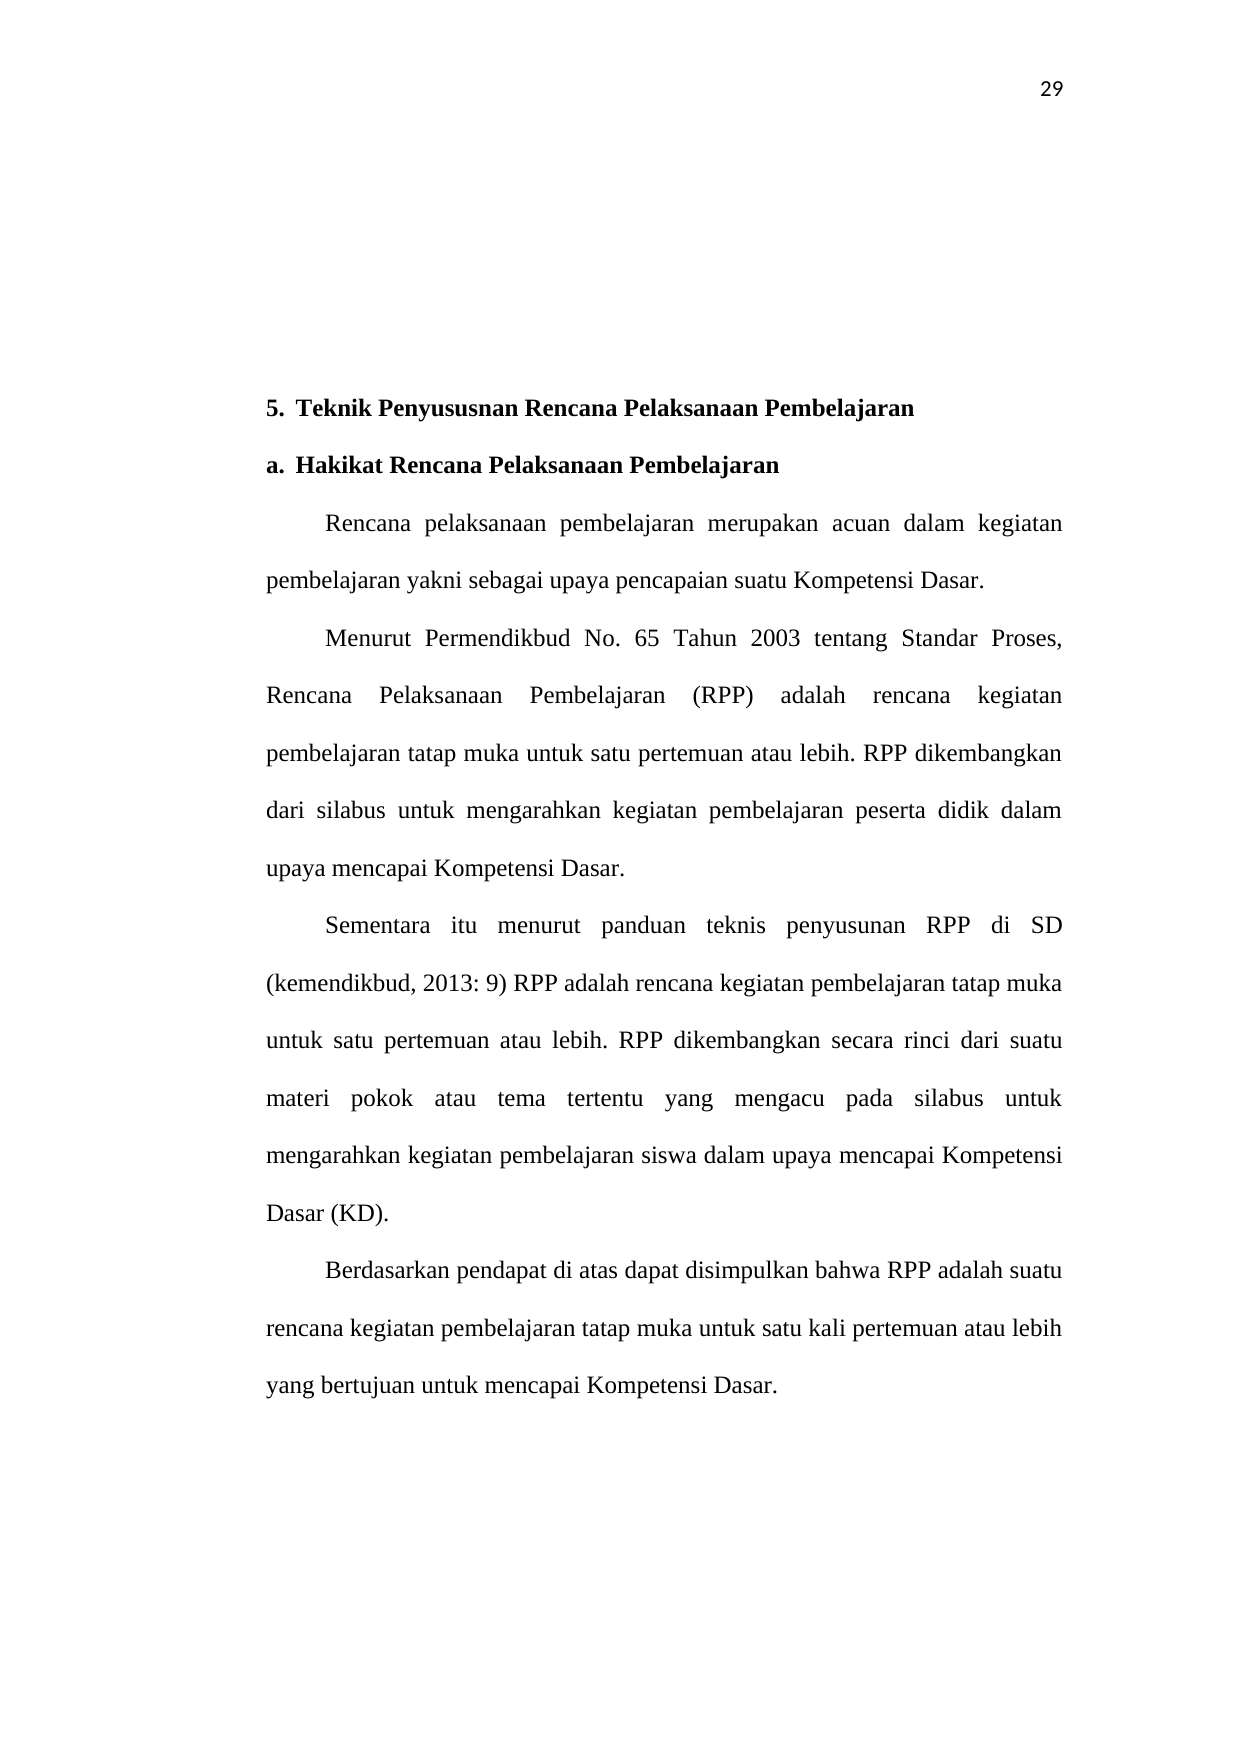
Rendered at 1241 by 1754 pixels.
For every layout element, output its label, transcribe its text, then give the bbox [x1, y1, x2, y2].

list Berdasarkan pendapat di atas dapat disimpulkan bahwa RPP adalah suatu rencana kegiatan pembelajaran tatap muka untuk satu kali pertemuan atau lebih yang bertujuan untuk mencapai Kompetensi Dasar. [266, 1255, 1063, 1399]
list Teknik Penyususnan Rencana Pelaksanaan Pembelajaran [266, 393, 1063, 422]
list Menurut Permendikbud No. 65 Tahun 2003 tentang Standar Proses, Rencana Pelaksanaan Pembelajaran (RPP) adalah rencana kegiatan pembelajaran tatap muka untuk satu pertemuan atau lebih. RPP dikembangkan dari silabus untuk mengarahkan kegiatan pembelajaran peserta didik dalam upaya mencapai Kompetensi Dasar. [266, 623, 1063, 882]
list Rencana pelaksanaan pembelajaran merupakan acuan dalam kegiatan pembelajaran yakni sebagai upaya pencapaian suatu Kompetensi Dasar. [266, 508, 1063, 594]
list Sementara itu menurut panduan teknis penyusunan RPP di SD (kemendikbud, 2013: 9) RPP adalah rencana kegiatan pembelajaran tatap muka untuk satu pertemuan atau lebih. RPP dikembangkan secara rinci dari suatu materi pokok atau tema tertentu yang mengacu pada silabus untuk mengarahkan kegiatan pembelajaran siswa dalam upaya mencapai Kompetensi Dasar (KD). [266, 910, 1063, 1227]
list Hakikat Rencana Pelaksanaan Pembelajaran [266, 450, 1063, 479]
